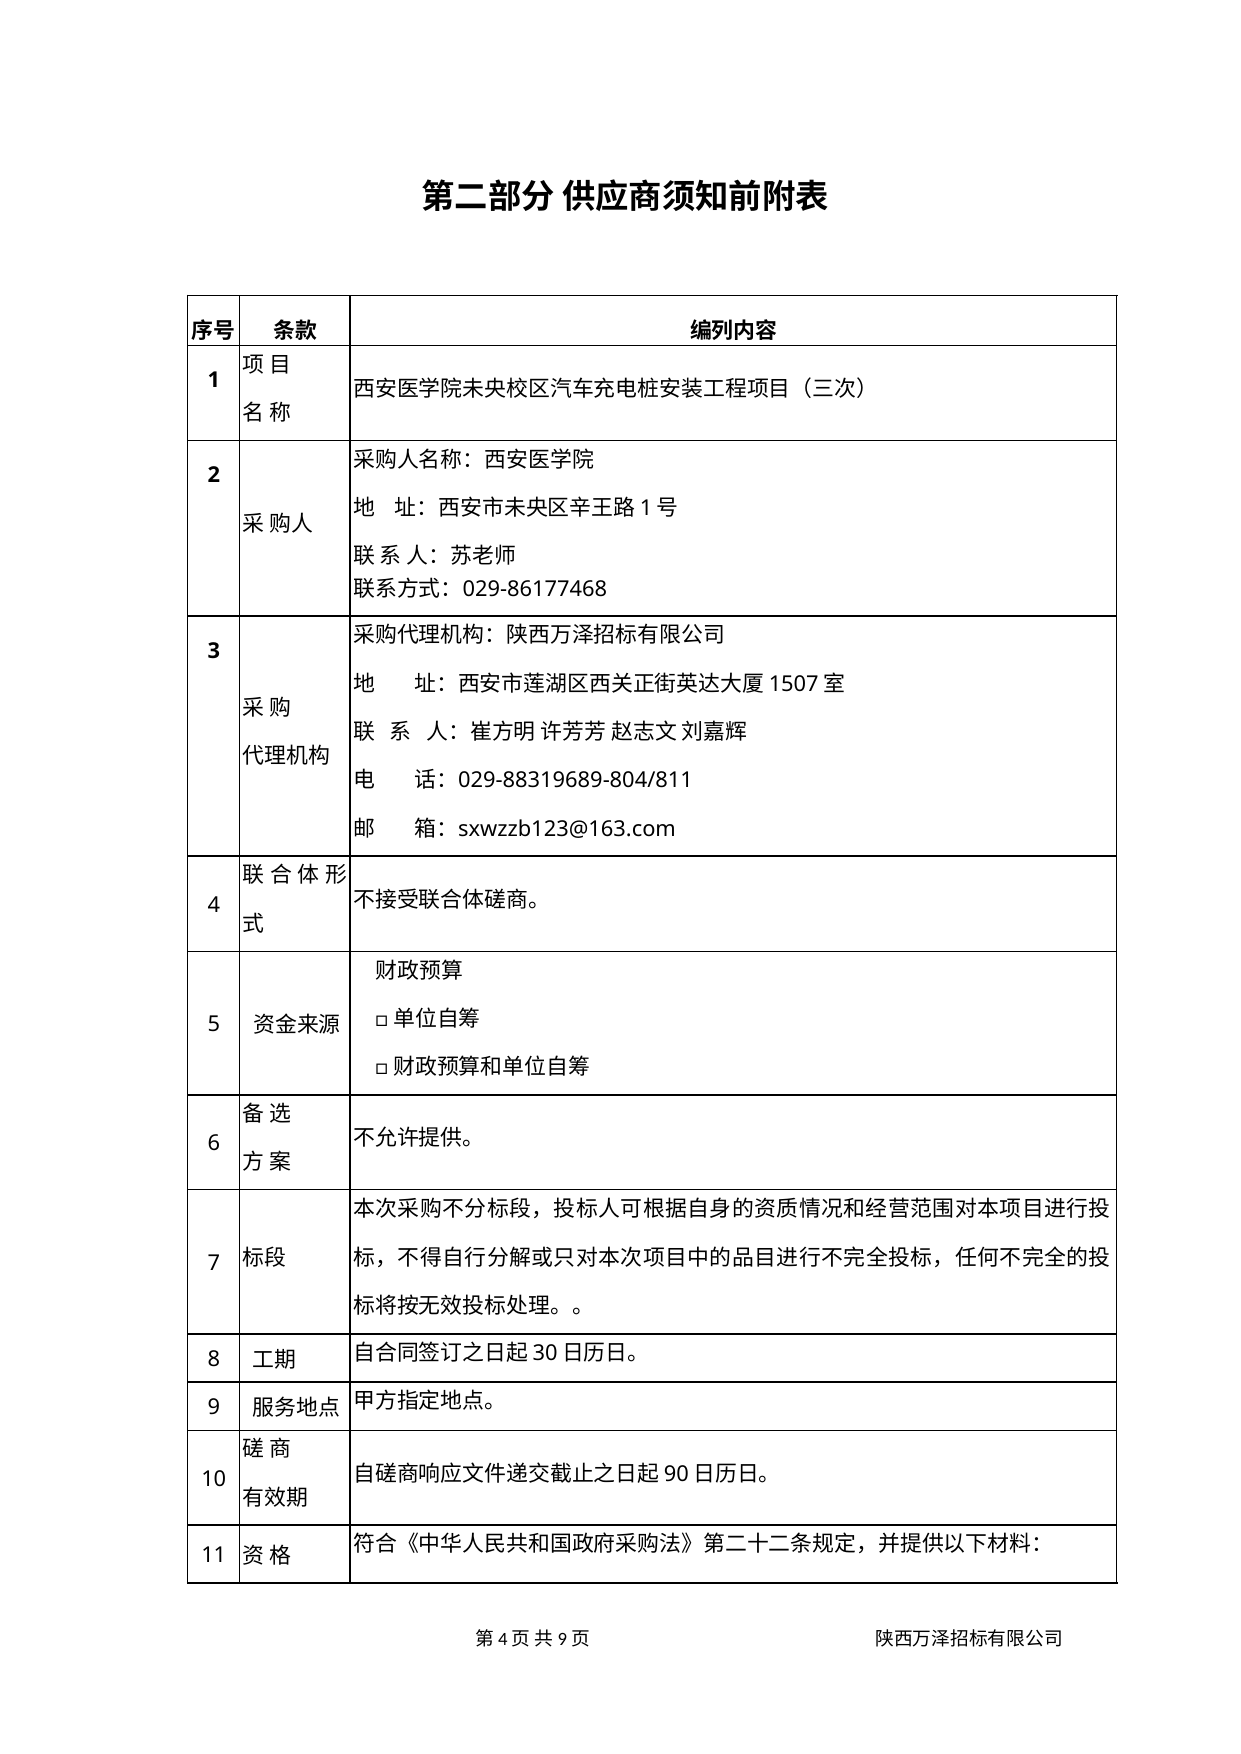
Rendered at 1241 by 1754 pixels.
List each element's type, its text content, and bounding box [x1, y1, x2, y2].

table_cell 甲方指定地点。 [351, 1383, 1116, 1429]
table_cell 自合同签订之日起30日历日。 [351, 1335, 1116, 1381]
table_header 编列内容 [351, 296, 1116, 345]
table_cell 1 [188, 346, 239, 440]
table_header 序号 [188, 296, 239, 345]
table_cell 备 选 方 案 [240, 1096, 349, 1189]
table_cell 采购代理机构：陕西万泽招标有限公司 地 址：西安市莲湖区西关正街英达大厦1507室 联 系 人：崔方明 许芳芳 赵志文 刘嘉辉 电 话：029-88319689-804/811 邮 箱：sxwzzb123@163.com [351, 617, 1116, 855]
table_cell 8 [188, 1335, 239, 1381]
table_cell 5 [188, 952, 239, 1094]
table_cell 不接受联合体磋商。 [351, 857, 1116, 951]
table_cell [351, 1526, 1116, 1582]
table_cell 标段 [240, 1190, 349, 1333]
table_cell 工期 [240, 1335, 349, 1381]
table_cell 自磋商响应文件递交截止之日起90日历日。 [351, 1431, 1116, 1524]
table_cell 本次采购不分标段，投标人可根据自身的资质情况和经营范围对本项目进行投标，不得自行分解或只对本次项目中的品目进行不完全投标，任何不完全的投标将按无效投标处理。。 [351, 1190, 1116, 1333]
subtitle 第二部分 供应商须知前附表 [187, 162, 1062, 227]
table_header 条款 [240, 296, 349, 345]
table_cell 资 格 要 求 [240, 1526, 349, 1582]
table_cell 7 [188, 1190, 239, 1333]
table_cell 磋 商 有效期 [240, 1431, 349, 1524]
table_cell 项 目 名 称 [240, 346, 349, 440]
table_cell 西安医学院未央校区汽车充电桩安装工程项目（三次） [351, 346, 1116, 440]
table_cell 联合体形式 [240, 857, 349, 951]
table_cell 9 [188, 1383, 239, 1429]
table_cell 2 [188, 441, 239, 615]
table_cell 4 [188, 857, 239, 951]
table_cell 6 [188, 1096, 239, 1189]
table_cell 资金来源 [240, 952, 349, 1094]
table_cell 采购人名称：西安医学院 地 址：西安市未央区辛王路1号 联 系 人：苏老师 联系方式：029-86177468 [351, 441, 1116, 615]
table_cell 采 购 代理机构 [240, 617, 349, 855]
table_cell 3 [188, 617, 239, 855]
table_cell 不允许提供。 [351, 1096, 1116, 1189]
table_cell 服务地点 [240, 1383, 349, 1429]
table_cell 11 [188, 1526, 239, 1582]
table_cell 财政预算 □ 单位自筹 □ 财政预算和单位自筹 [351, 952, 1116, 1094]
table_cell 10 [188, 1431, 239, 1524]
table_cell 采 购人 [240, 441, 349, 615]
